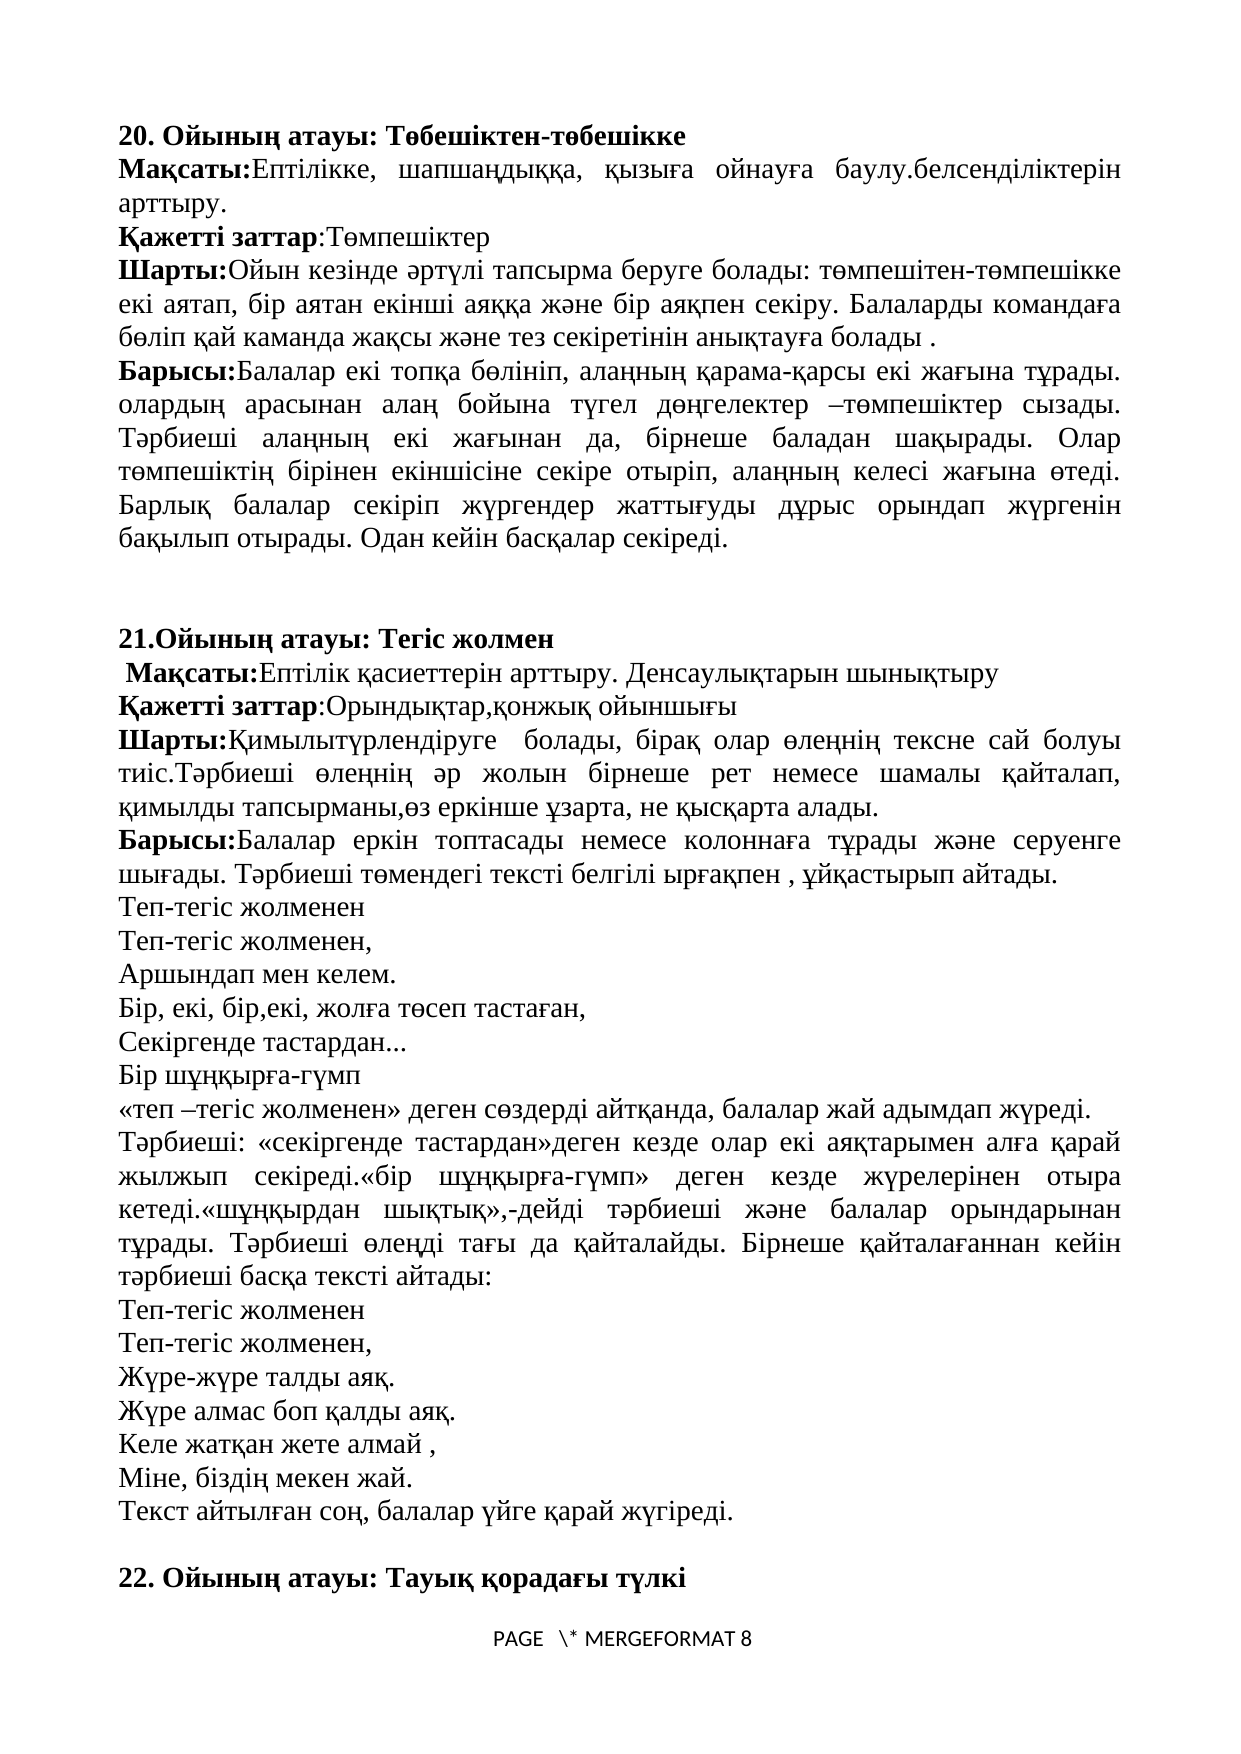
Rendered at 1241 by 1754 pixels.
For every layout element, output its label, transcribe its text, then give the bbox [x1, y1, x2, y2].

text «теп –тегіс жолменен» деген сөздерді айтқанда, балалар жай адымдап жүреді. [118, 1091, 1122, 1124]
text Текст айтылған соң, балалар үйге қарай жүгіреді. [118, 1493, 1122, 1527]
text Қажетті заттар:Төмпешіктер [118, 219, 1122, 252]
text Теп-тегіс жолменен, [118, 923, 1122, 957]
text Теп-тегіс жолменен [118, 1292, 1122, 1326]
text 20. Ойының атауы: Төбешіктен-төбешікке [118, 118, 1122, 152]
text Теп-тегіс жолменен, [118, 1326, 1122, 1359]
text Аршындап мен келем. [118, 957, 1122, 990]
text Барысы:Балалар екі топқа бөлініп, алаңның қарама-қарсы екі жағына тұрады. олардың арасынан алаң бойына түгел дөңгелектер –төмпешіктер сызады. Тәрбиеші алаңның екі жағынан да, бірнеше баладан шақырады. Олар төмпешіктің бірінен екіншісіне секіре отыріп, алаңның келесі жағына өтеді. Барлық балалар секіріп жүргендер жаттығуды дұрыс орындап жүргенін бақылып отырады. Одан кейін басқалар секіреді. [118, 353, 1122, 554]
text Қажетті заттар:Орындықтар,қонжық ойыншығы [118, 688, 1122, 722]
text Мақсаты:Ептілікке, шапшаңдыққа, қызыға ойнауға баулу.белсенділіктерін арттыру. [118, 152, 1122, 219]
text Міне, біздің мекен жай. [118, 1460, 1122, 1493]
text Шарты:Ойын кезінде әртүлі тапсырма беруге болады: төмпешітен-төмпешікке екі аятап, бір аятан екінші аяққа және бір аяқпен секіру. Балаларды командаға бөліп қай каманда жақсы және тез секіретінін анықтауға болады . [118, 252, 1122, 353]
text Бір, екі, бір,екі, жолға төсеп тастаған, [118, 990, 1122, 1024]
text Шарты:Қимылытүрлендіруге болады, бірақ олар өлеңнің тексне сай болуы тиіс.Тәрбиеші өлеңнің әр жолын бірнеше рет немесе шамалы қайталап, қимылды тапсырманы,өз еркінше ұзарта, не қысқарта алады. [118, 722, 1122, 822]
text 21.Ойының атауы: Тегіс жолмен [118, 621, 1122, 655]
text 22. Ойының атауы: Тауық қорадағы түлкі [118, 1560, 1122, 1594]
text Барысы:Балалар еркін топтасады немесе колоннаға тұрады және серуенге шығады. Тәрбиеші төмендегі тексті белгілі ырғақпен , ұйқастырып айтады. [118, 822, 1122, 889]
text Мақсаты:Ептілік қасиеттерін арттыру. Денсаулықтарын шынықтыру [118, 655, 1122, 688]
text Жүре алмас боп қалды аяқ. [118, 1393, 1122, 1426]
text Секіргенде тастардан... [118, 1024, 1122, 1057]
text Тәрбиеші: «секіргенде тастардан»деген кезде олар екі аяқтарымен алға қарай жылжып секіреді.«бір шұңқырға-гүмп» деген кезде жүрелерінен отыра кетеді.«шұңқырдан шықтық»,-дейді тәрбиеші және балалар орындарынан тұрады. Тәрбиеші өлеңді тағы да қайталайды. Бірнеше қайталағаннан кейін тәрбиеші басқа тексті айтады: [118, 1124, 1122, 1292]
text Бір шұңқырға-гүмп [118, 1057, 1122, 1091]
text Жүре-жүре талды аяқ. [118, 1359, 1122, 1393]
text Келе жатқан жете алмай , [118, 1426, 1122, 1460]
text Теп-тегіс жолменен [118, 889, 1122, 923]
